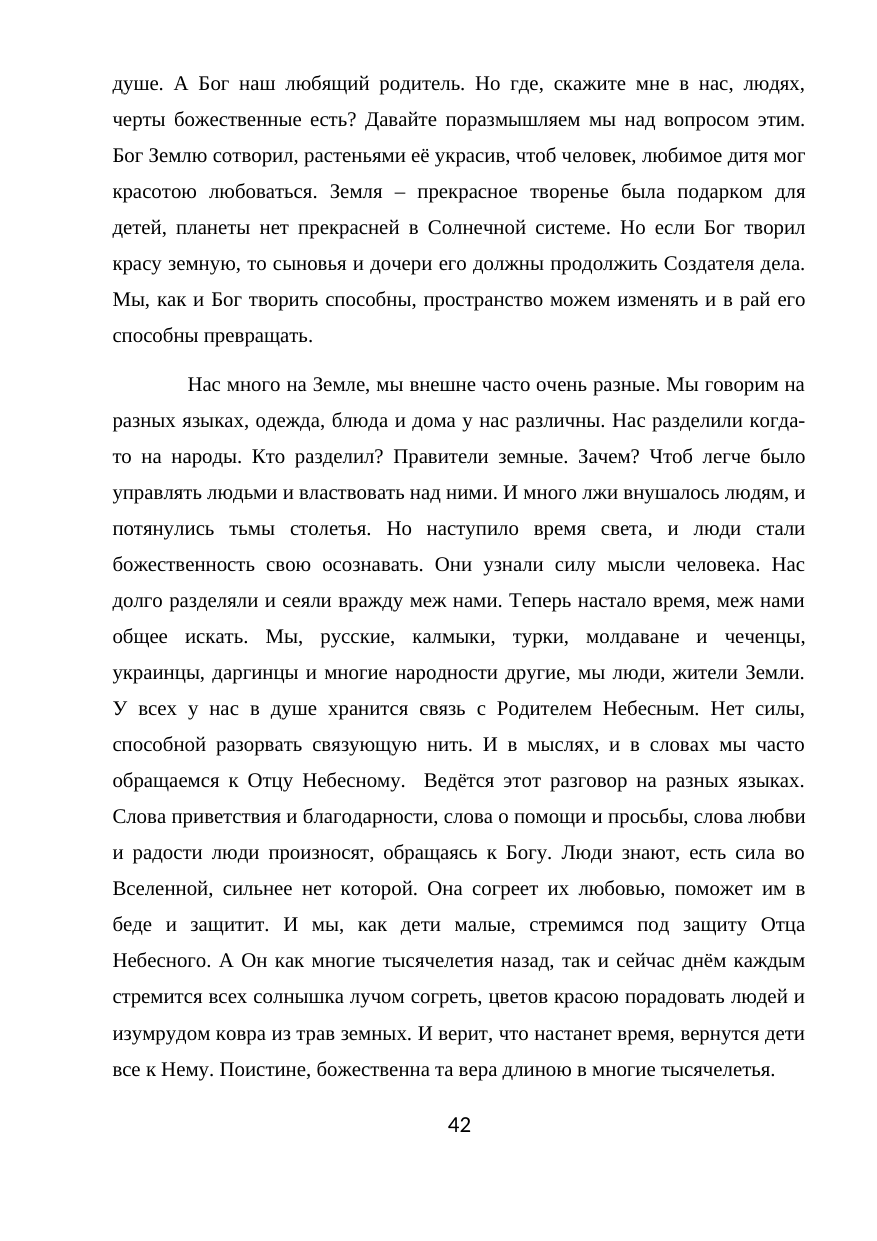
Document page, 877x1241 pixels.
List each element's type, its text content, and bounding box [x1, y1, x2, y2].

text Нас много на Земле, мы внешне часто очень разные. Мы говорим на разных языках, одежда, блюда и дома у нас различны. Нас разделили когда-то на народы. Кто разделил? Правители земные. Зачем? Чтоб легче было управлять людьми и властвовать над ними. И много лжи внушалось людям, и потянулись тьмы столетья. Но наступило время света, и люди стали божественность свою осознавать. Они узнали силу мысли человека. Нас долго разделяли и сеяли вражду меж нами. Теперь настало время, меж нами общее искать. Мы, русские, калмыки, турки, молдаване и чеченцы, украинцы, даргинцы и многие народности другие, мы люди, жители Земли. У всех у нас в душе хранится связь с Родителем Небесным. Нет силы, способной разорвать связующую нить. И в мыслях, и в словах мы часто обращаемся к Отцу Небесному. Ведётся этот разговор на разных языках. Слова приветствия и благодарности, слова о помощи и просьбы, слова любви и радости люди произносят, обращаясь к Богу. Люди знают, есть сила во Вселенной, сильнее нет которой. Она согреет их любовью, поможет им в беде и защитит. И мы, как дети малые, стремимся под защиту Отца Небесного. А Он как многие тысячелетия назад, так и сейчас днём каждым стремится всех солнышка лучом согреть, цветов красою порадовать людей и изумрудом ковра из трав земных. И верит, что настанет время, вернутся дети все к Нему. Поистине, божественна та вера длиною в многие тысячелетья. [112, 372, 806, 1081]
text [112, 71, 806, 347]
